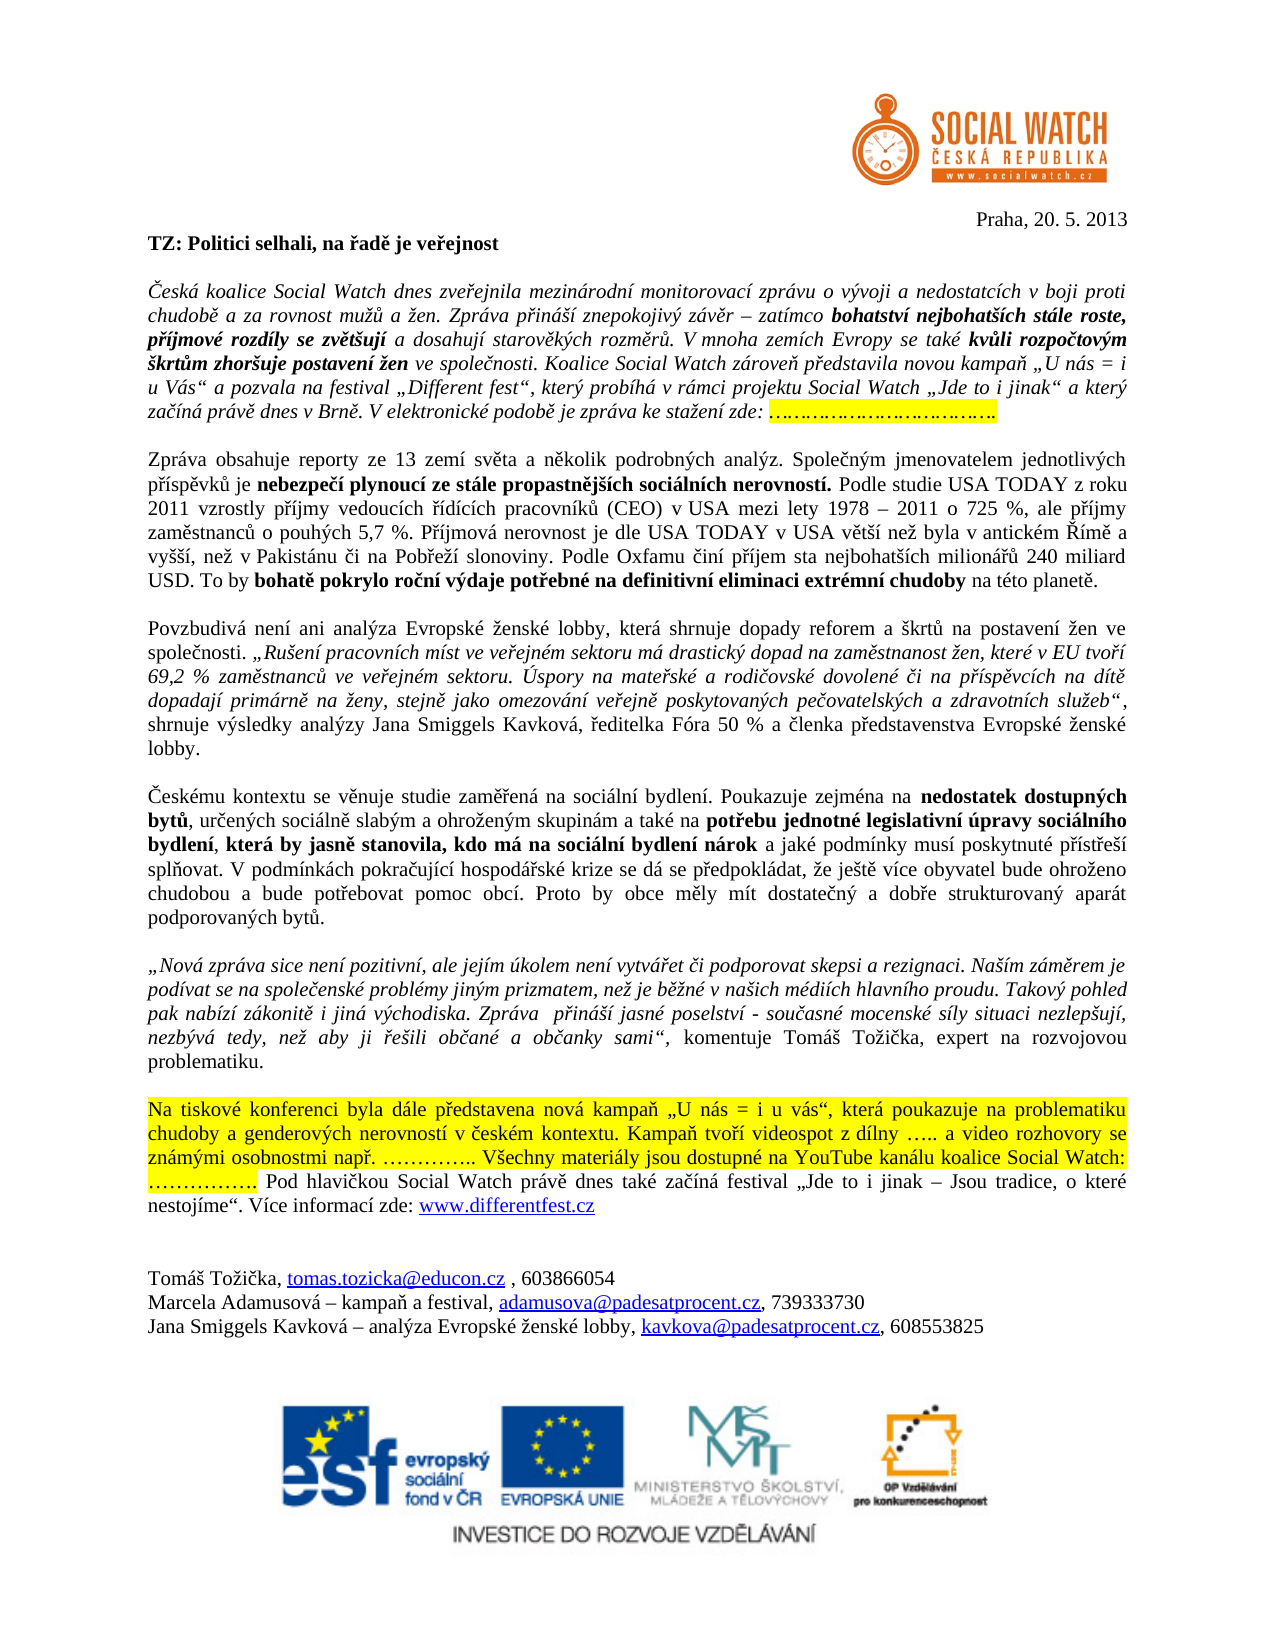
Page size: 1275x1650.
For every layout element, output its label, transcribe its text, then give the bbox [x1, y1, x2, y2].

text Marcela Adamusová – kampaň a festival, adamusova@padesatprocent.cz, 739333730 [148, 1289, 1127, 1314]
text Česká koalice Social Watch dnes zveřejnila mezinárodní monitorovací zprávu o vývoji a nedostatcích v boji proti chudobě a za rovnost mužů a žen. Zpráva přináší znepokojivý závěr – zatímco bohatství nejbohatších stále roste, příjmové rozdíly se zvětšují a dosahují starověkých rozměrů. V mnoha zemích Evropy se také kvůli rozpočtovým škrtům zhoršuje postavení žen ve společnosti. Koalice Social Watch zároveň představila novou kampaň „U nás = i u Vás“ a pozvala na festival „Different fest“, který probíhá v rámci projektu Social Watch „Jde to i jinak“ a který začíná právě dnes v Brně. V elektronické podobě je zpráva ke stažení zde: ………………………………. [148, 279, 1127, 423]
text „Nová zpráva sice není pozitivní, ale jejím úkolem není vytvářet či podporovat skepsi a rezignaci. Naším záměrem je podívat se na společenské problémy jiným prizmatem, než je běžné v našich médiích hlavního proudu. Takový pohled pak nabízí zákonitě i jiná východiska. Zpráva přináší jasné poselství - současné mocenské síly situaci nezlepšují, nezbývá tedy, než aby ji řešili občané a občanky sami“, komentuje Tomáš Tožička, expert na rozvojovou problematiku. [148, 953, 1127, 1073]
picture [832, 73, 1128, 207]
text Českému kontextu se věnuje studie zaměřená na sociální bydlení. Poukazuje zejména na nedostatek dostupných bytů, určených sociálně slabým a ohroženým skupinám a také na potřebu jednotné legislativní úpravy sociálního bydlení, která by jasně stanovila, kdo má na sociální bydlení nárok a jaké podmínky musí poskytnuté přístřeší splňovat. V podmínkách pokračující hospodářské krize se dá se předpokládat, že ještě více obyvatel bude ohroženo chudobou a bude potřebovat pomoc obcí. Proto by obce měly mít dostatečný a dobře strukturovaný aparát podporovaných bytů. [148, 784, 1127, 929]
text Povzbudivá není ani analýza Evropské ženské lobby, která shrnuje dopady reforem a škrtů na postavení žen ve společnosti. „Rušení pracovních míst ve veřejném sektoru má drastický dopad na zaměstnanost žen, které v EU tvoří 69,2 % zaměstnanců ve veřejném sektoru. Úspory na mateřské a rodičovské dovolené či na příspěvcích na dítě dopadají primárně na ženy, stejně jako omezování veřejně poskytovaných pečovatelských a zdravotních služeb“, shrnuje výsledky analýzy Jana Smiggels Kavková, ředitelka Fóra 50 % a členka představenstva Evropské ženské lobby. [148, 616, 1127, 760]
text TZ: Politici selhali, na řadě je veřejnost [148, 231, 1127, 255]
text Na tiskové konferenci byla dále představena nová kampaň „U nás = i u vás“, která poukazuje na problematiku chudoby a genderových nerovností v českém kontextu. Kampaň tvoří videospot z dílny ….. a video rozhovory se známými osobnostmi např. ………….. Všechny materiály jsou dostupné na YouTube kanálu koalice Social Watch: ……………. Pod hlavičkou Social Watch právě dnes také začíná festival „Jde to i jinak – Jsou tradice, o které nestojíme“. Více informací zde: www.differentfest.cz [148, 1169, 1127, 1217]
text Praha, 20. 5. 2013 [148, 207, 1127, 231]
text Zpráva obsahuje reporty ze 13 zemí světa a několik podrobných analýz. Společným jmenovatelem jednotlivých příspěvků je nebezpečí plynoucí ze stále propastnějších sociálních nerovností. Podle studie USA TODAY z roku 2011 vzrostly příjmy vedoucích řídících pracovníků (CEO) v USA mezi lety 1978 – 2011 o 725 %, ale příjmy zaměstnanců o pouhých 5,7 %. Příjmová nerovnost je dle USA TODAY v USA větší než byla v antickém Římě a vyšší, než v Pakistánu či na Pobřeží slonoviny. Podle Oxfamu činí příjem sta nejbohatších milionářů 240 miliard USD. To by bohatě pokrylo roční výdaje potřebné na definitivní eliminaci extrémní chudoby na této planetě. [148, 447, 1127, 592]
picture [147, 1370, 1128, 1577]
text Jana Smiggels Kavková – analýza Evropské ženské lobby, kavkova@padesatprocent.cz, 608553825 [148, 1314, 1127, 1338]
text Tomáš Tožička, tomas.tozicka@educon.cz , 603866054 [148, 1266, 1127, 1289]
